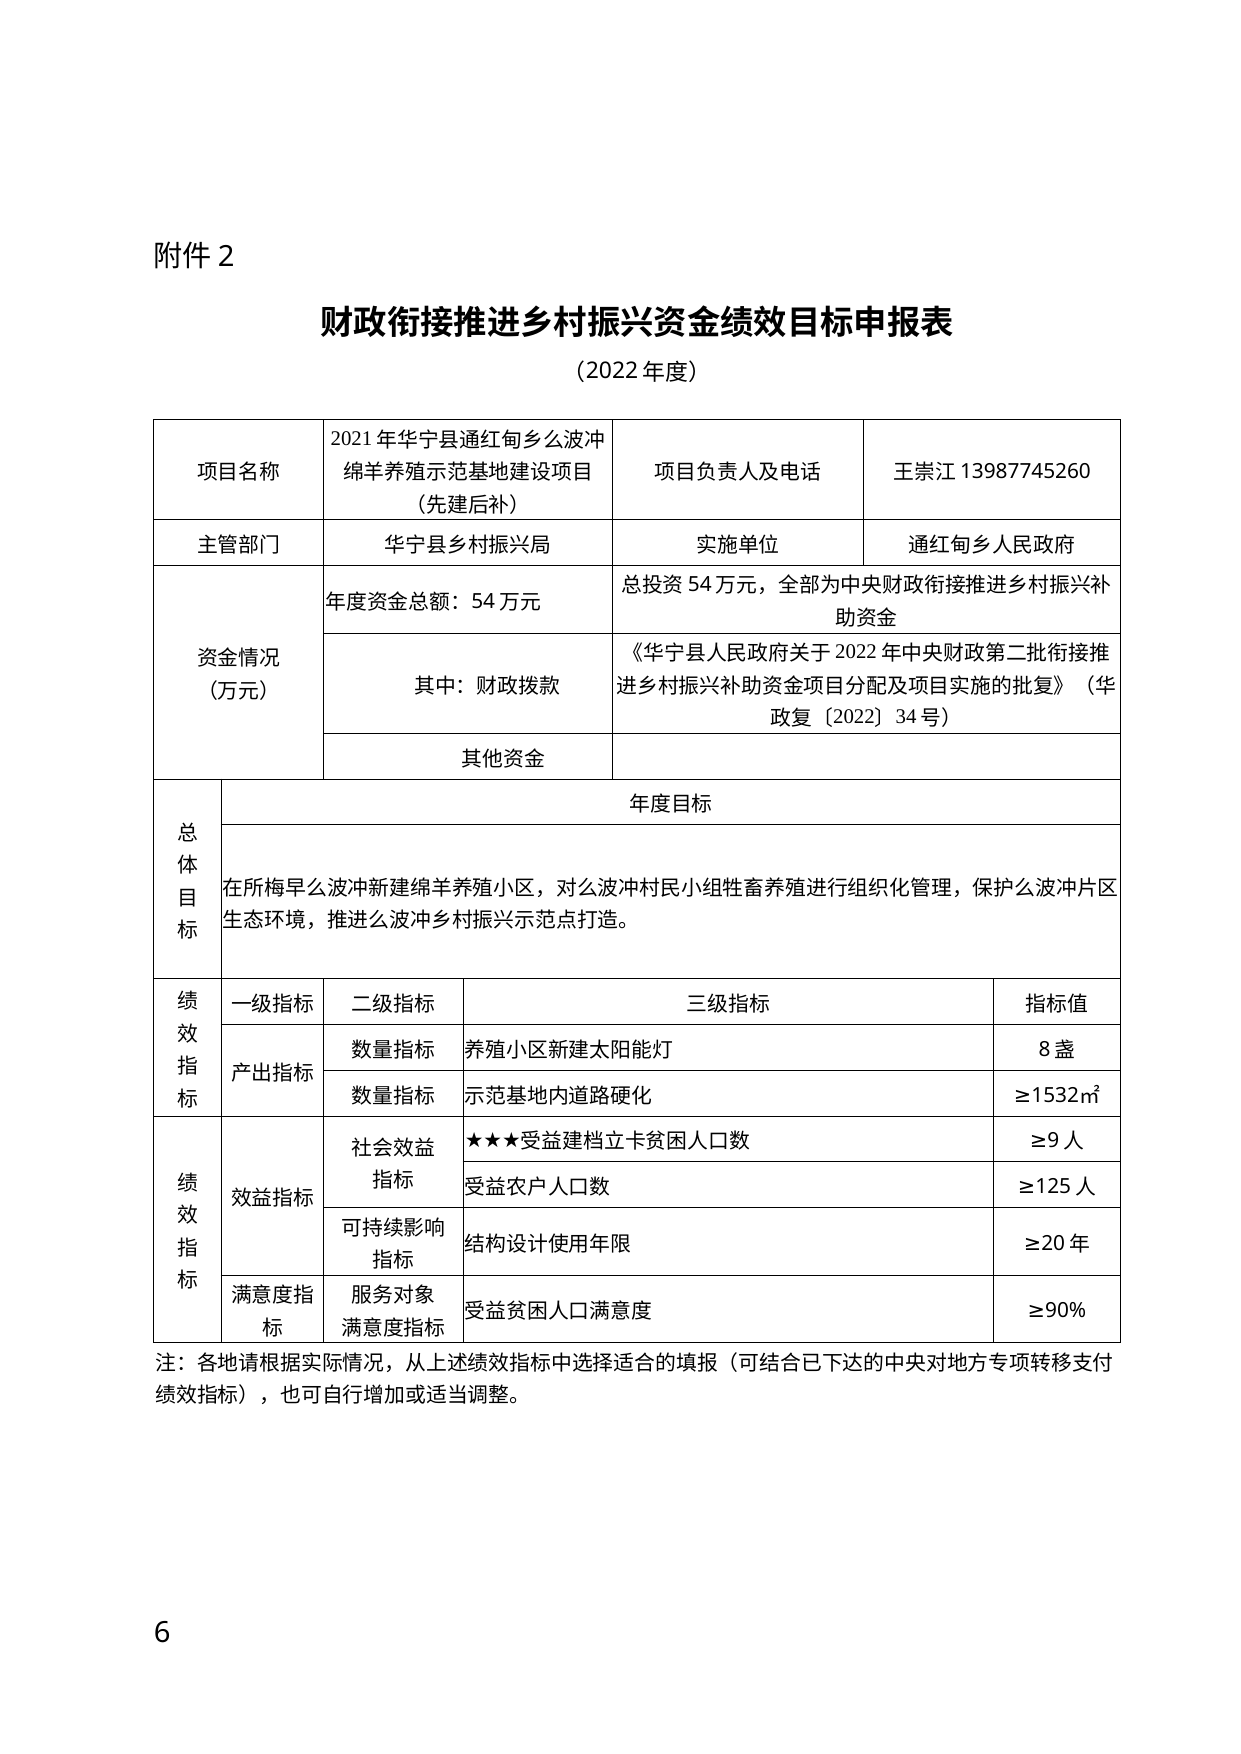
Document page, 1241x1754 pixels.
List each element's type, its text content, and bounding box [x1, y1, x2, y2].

table_cell 年度资金总额：54万元 [324, 566, 612, 633]
table_cell 一级指标 [222, 979, 323, 1024]
table_cell 二级指标 [324, 979, 463, 1024]
table_cell 2021年华宁县通红甸乡么波冲绵羊养殖示范基地建设项目（先建后补） [324, 420, 612, 519]
table_cell 主管部门 [154, 520, 323, 565]
table_cell 8盏 [994, 1025, 1120, 1070]
table_cell 绩 效 指 标 [154, 979, 221, 1116]
table_cell 养殖小区新建太阳能灯 [464, 1025, 993, 1070]
table_cell 服务对象 满意度指标 [324, 1276, 463, 1342]
table_cell 受益农户人口数 [464, 1162, 993, 1207]
table_header 财政衔接推进乡村振兴资金绩效目标申报表 [154, 286, 1120, 353]
table_cell 注：各地请根据实际情况，从上述绩效指标中选择适合的填报（可结合已下达的中央对地方专项转移支付绩效指标），也可自行增加或适当调整。 [154, 1343, 1120, 1410]
table_cell ≥1532㎡ [994, 1071, 1120, 1116]
table_cell ★★★受益建档立卡贫困人口数 [464, 1117, 993, 1161]
table_cell 资金情况 （万元） [154, 566, 323, 778]
table_cell ≥90% [994, 1276, 1120, 1342]
table_cell 效益指标 [222, 1117, 323, 1274]
table_cell 数量指标 [324, 1071, 463, 1116]
table_cell 受益贫困人口满意度 [464, 1276, 993, 1342]
table_cell 社会效益 指标 [324, 1117, 463, 1207]
table_cell 通红甸乡人民政府 [864, 520, 1120, 565]
table_cell 可持续影响 指标 [324, 1208, 463, 1274]
table_cell 总投资54万元，全部为中央财政衔接推进乡村振兴补助资金 [613, 566, 1120, 633]
table_cell ≥9人 [994, 1117, 1120, 1161]
table_cell 《华宁县人民政府关于2022年中央财政第二批衔接推进乡村振兴补助资金项目分配及项目实施的批复》（华政复〔2022〕34号） [613, 634, 1120, 733]
table_cell 产出指标 [222, 1025, 323, 1116]
table_cell 其他资金 [324, 734, 612, 778]
table_cell 示范基地内道路硬化 [464, 1071, 993, 1116]
table_cell 年度目标 [222, 780, 1120, 824]
table_cell （2022年度） [154, 353, 1120, 419]
table_cell 绩 效 指 标 [154, 1117, 221, 1342]
table_cell 数量指标 [324, 1025, 463, 1070]
table_cell 三级指标 [464, 979, 993, 1024]
table_cell 项目名称 [154, 420, 323, 519]
table_cell ≥125人 [994, 1162, 1120, 1207]
table_cell 在所梅早么波冲新建绵羊养殖小区，对么波冲村民小组牲畜养殖进行组织化管理，保护么波冲片区生态环境，推进么波冲乡村振兴示范点打造。 [222, 825, 1120, 978]
table_cell 满意度指标 [222, 1276, 323, 1342]
table_cell 指标值 [994, 979, 1120, 1024]
table_cell 实施单位 [613, 520, 863, 565]
table_cell 总 体 目 标 [154, 780, 221, 978]
text 附件2 [153, 221, 1122, 286]
table_cell [613, 734, 1120, 778]
table_cell 结构设计使用年限 [464, 1208, 993, 1274]
table_cell 王崇江13987745260 [864, 420, 1120, 519]
table_cell 项目负责人及电话 [613, 420, 863, 519]
table_cell 其中：财政拨款 [324, 634, 612, 733]
table_cell ≥20年 [994, 1208, 1120, 1274]
table_cell 华宁县乡村振兴局 [324, 520, 612, 565]
